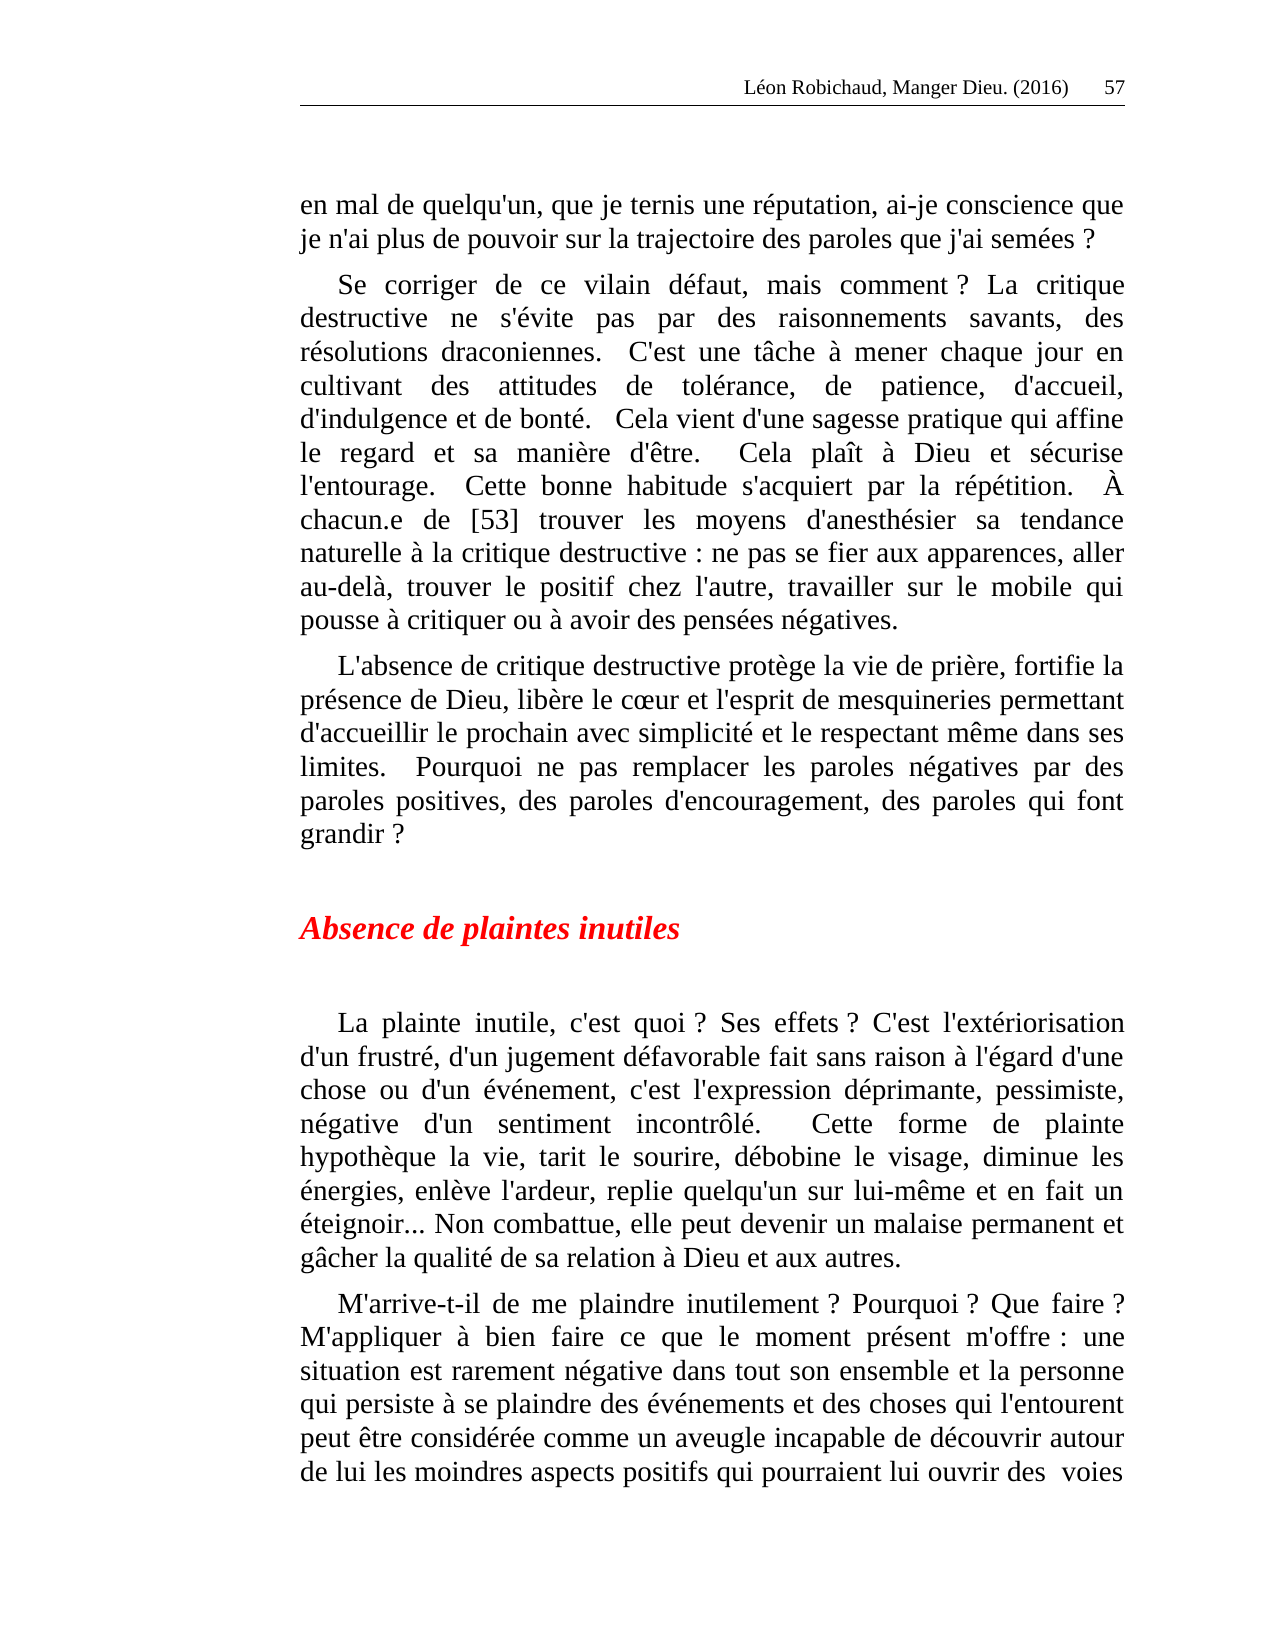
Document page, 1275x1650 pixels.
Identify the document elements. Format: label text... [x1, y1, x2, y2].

text La plainte inutile, c'est quoi ? Ses effets ? C'est l'extériorisation d'un frustré, d'un jugement défavorable fait sans raison à l'égard d'une chose ou d'un événement, c'est l'expression déprimante, pessimiste, négative d'un sentiment incontrôlé. Cette forme de plainte hypothèque la vie, tarit le sourire, débobine le visage, diminue les énergies, enlève l'ardeur, replie quelqu'un sur lui-même et en fait un éteignoir... Non combattue, elle peut devenir un malaise permanent et gâcher la qualité de sa relation à Dieu et aux autres. [300, 1005, 1125, 1273]
text Absence de plaintes inutiles [300, 908, 1125, 947]
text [300, 187, 1125, 254]
text L'absence de critique destructive protège la vie de prière, fortifie la présence de Dieu, libère le cœur et l'esprit de mesquineries permettant d'accueillir le prochain avec simplicité et le respectant même dans ses limites. Pourquoi ne pas remplacer les paroles négatives par des paroles positives, des paroles d'encouragement, des paroles qui font grandir ? [300, 648, 1125, 850]
text Se corriger de ce vilain défaut, mais comment ? La critique destructive ne s'évite pas par des raisonnements savants, des résolutions draconiennes. C'est une tâche à mener chaque jour en cultivant des attitudes de tolérance, de patience, d'accueil, d'indulgence et de bonté. Cela vient d'une sagesse pratique qui affine le regard et sa manière d'être. Cela plaît à Dieu et sécurise l'entourage. Cette bonne habitude s'acquiert par la répétition. À chacun.e de [53] trouver les moyens d'anesthésier sa tendance naturelle à la critique destructive : ne pas se fier aux apparences, aller au-delà, trouver le positif chez l'autre, travailler sur le mobile qui pousse à critiquer ou à avoir des pensées négatives. [300, 267, 1125, 636]
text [300, 1286, 1125, 1487]
